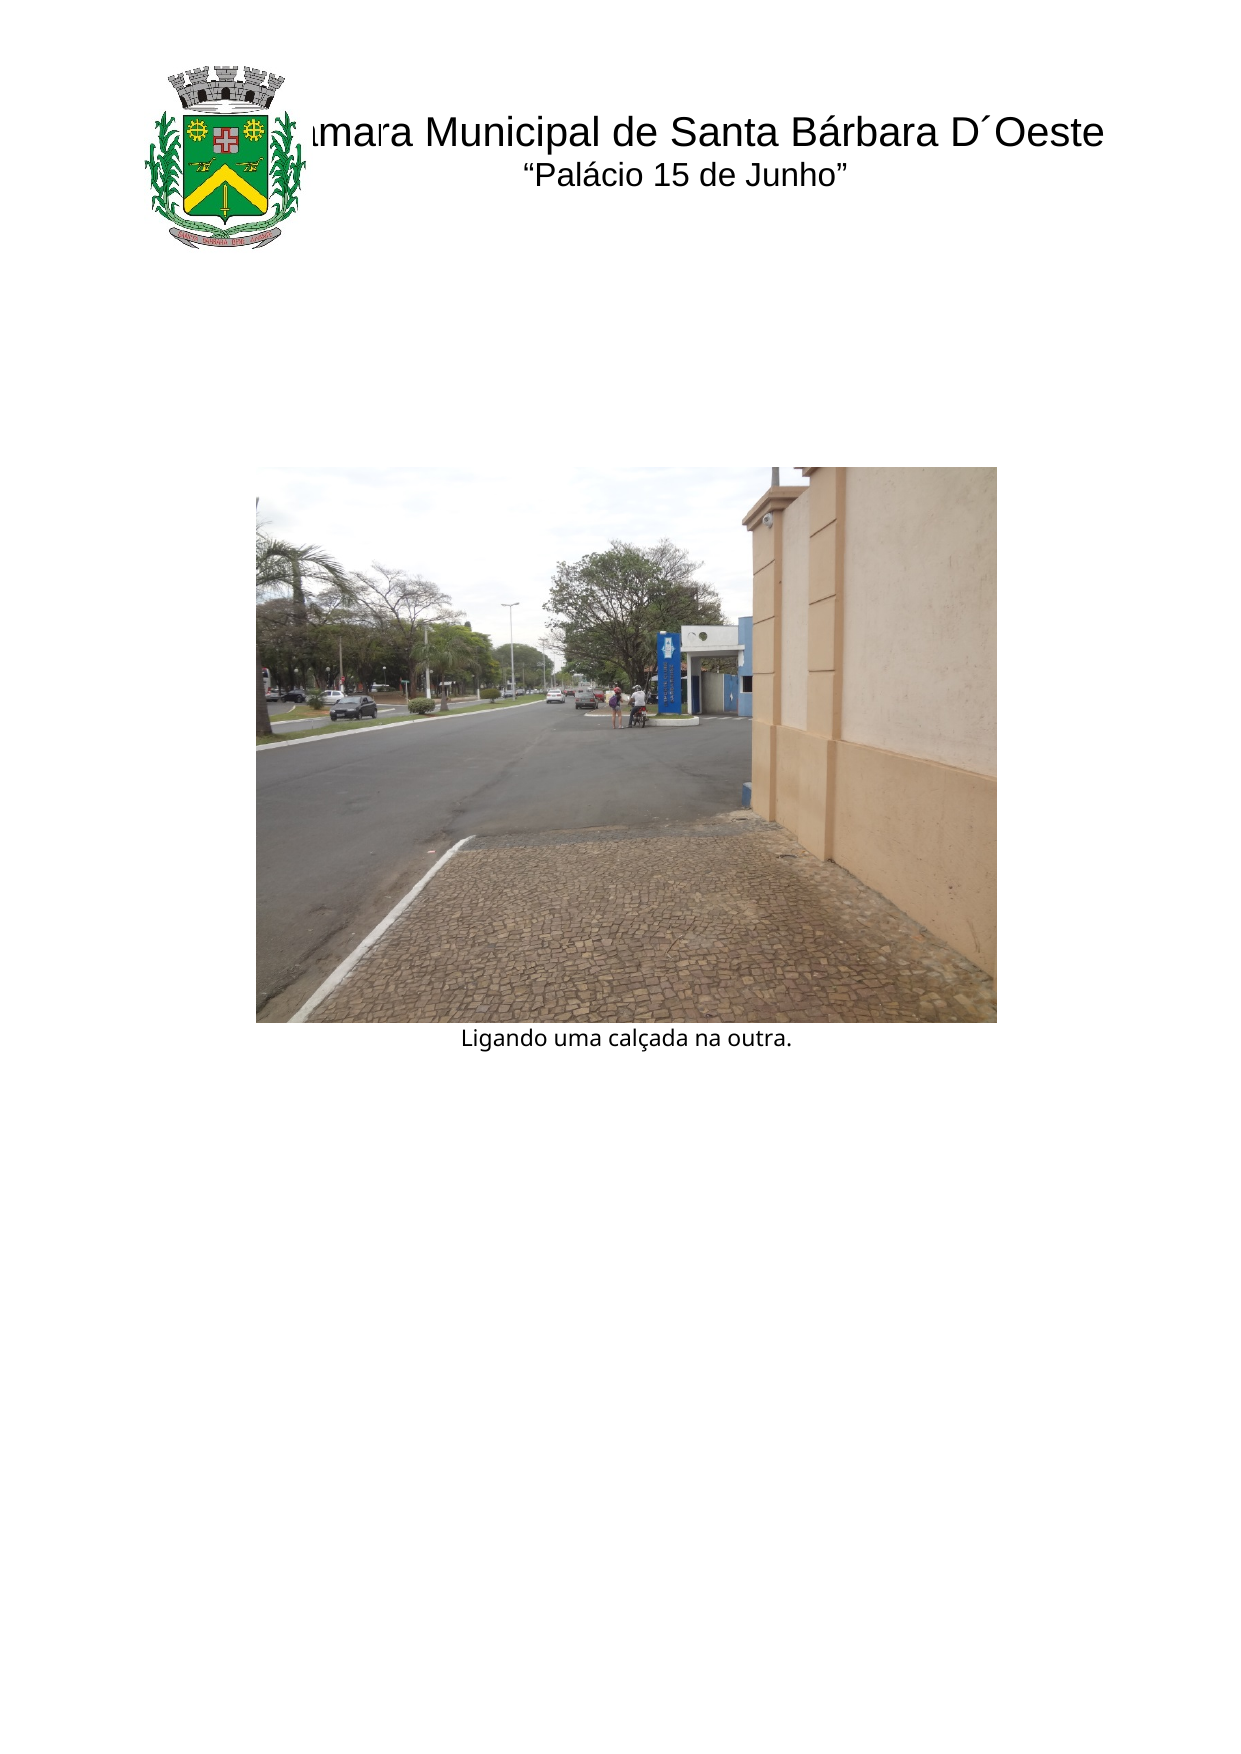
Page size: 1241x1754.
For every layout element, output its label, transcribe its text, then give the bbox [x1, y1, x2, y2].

picture [256, 467, 997, 1023]
picture [144, 66, 313, 256]
text Ligando uma calçada na outra. [177, 1022, 1063, 1053]
